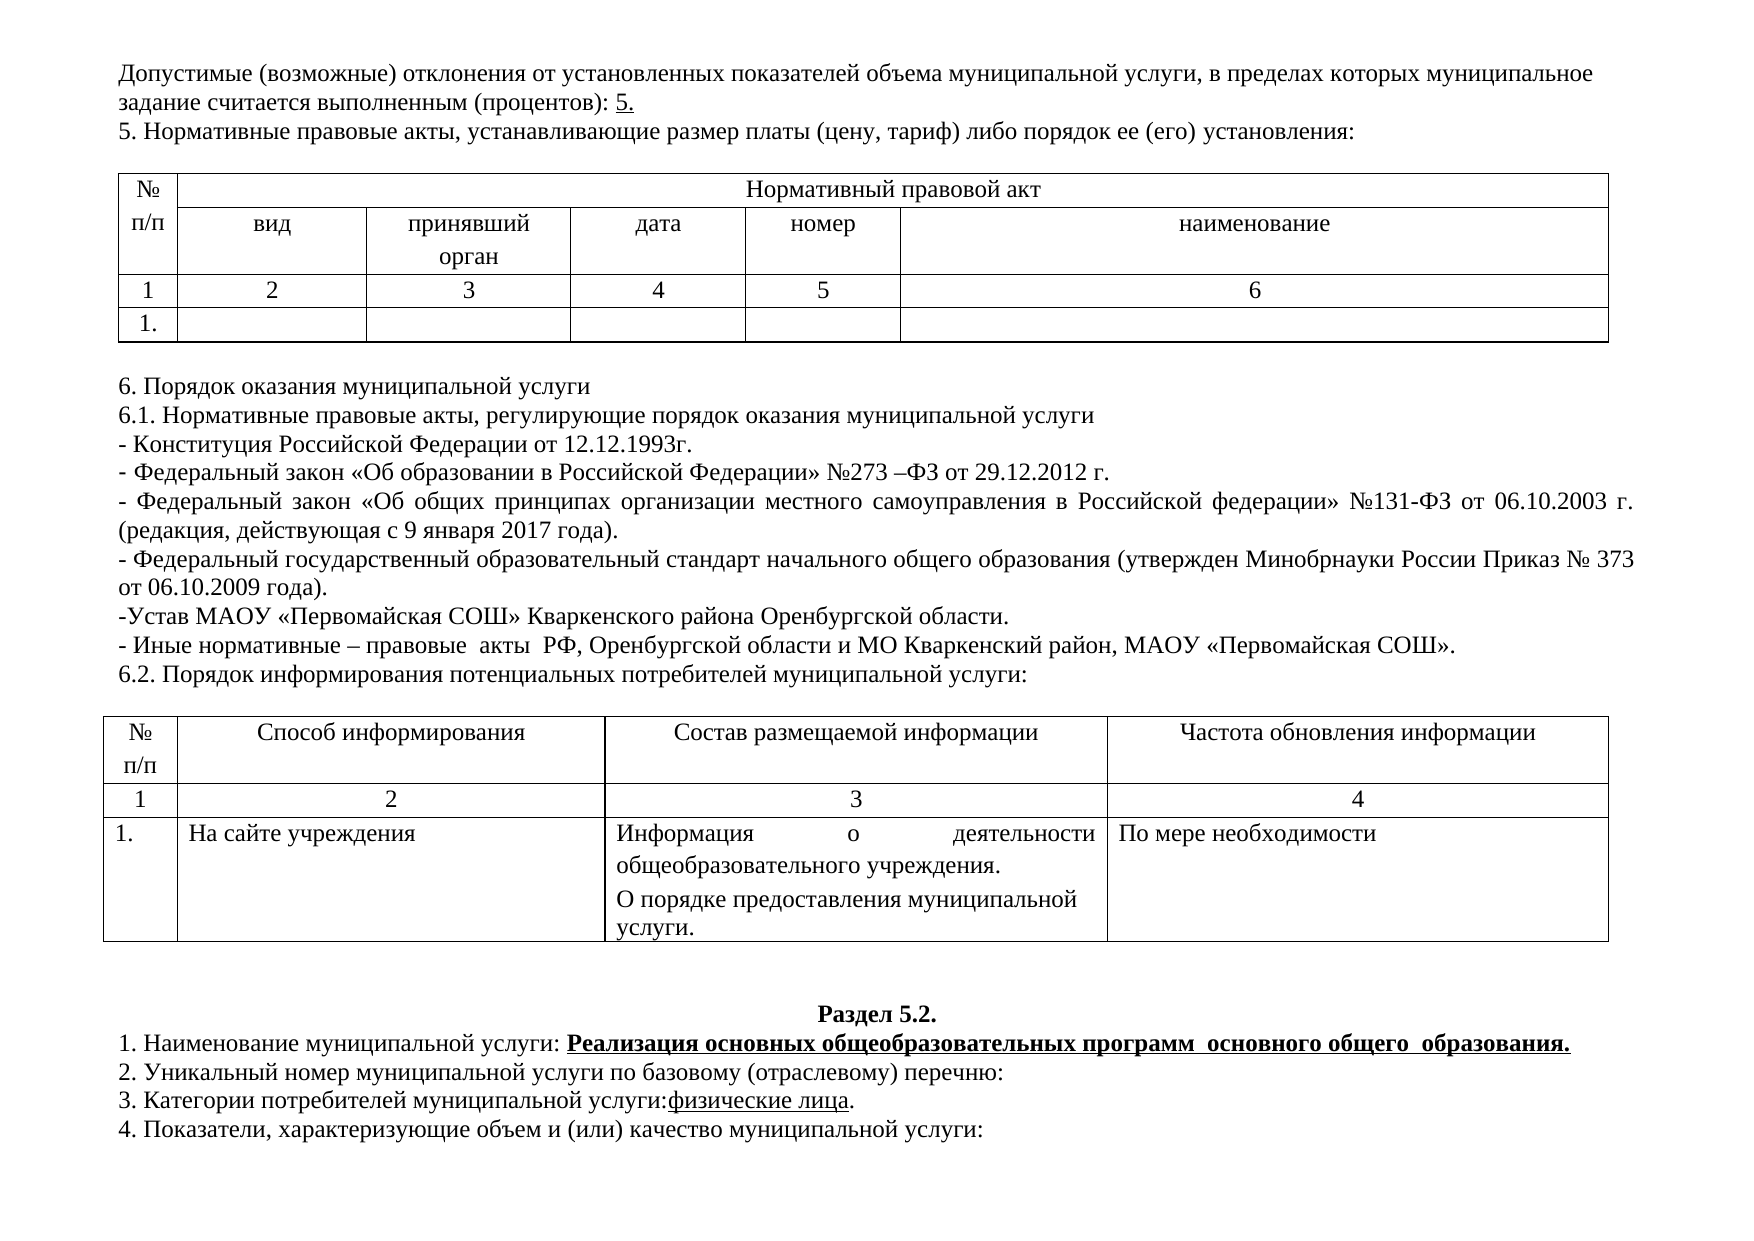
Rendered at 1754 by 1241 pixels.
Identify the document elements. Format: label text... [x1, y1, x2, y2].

text - Федеральный закон «Об образовании в Российской Федерации» №273 –ФЗ от 29.12.2012 г. [118, 457, 1636, 486]
text - Иные нормативные – правовые акты РФ, Оренбургской области и МО Кваркенский район, МАОУ «Первомайская СОШ». [118, 630, 1636, 659]
text 6.2. Порядок информирования потенциальных потребителей муниципальной услуги: [118, 659, 1636, 687]
table_cell 1 [119, 275, 177, 307]
table_cell По мере необходимости [1108, 818, 1608, 941]
table_cell [571, 308, 745, 341]
table_header Нормативный правовой акт [178, 174, 1608, 207]
table_cell 1. [119, 308, 177, 341]
table_cell На сайте учреждения [178, 818, 604, 941]
text - Конституция Российской Федерации от 12.12.1993г. [118, 429, 1636, 457]
text 3. Категории потребителей муниципальной услуги:физические лица. [118, 1086, 1636, 1114]
table_header Способ информирования [178, 717, 604, 783]
table_cell вид [178, 208, 366, 274]
table_header Состав размещаемой информации [606, 717, 1107, 783]
table_cell 2 [178, 275, 366, 307]
table_cell [178, 308, 366, 341]
table_header Частота обновления информации [1108, 717, 1608, 783]
table_cell 5 [746, 275, 900, 307]
table_cell наименование [901, 208, 1608, 274]
table_cell [367, 308, 570, 341]
text - Федеральный государственный образовательный стандарт начального общего образования (утвержден Минобрнауки России Приказ № 373 от 06.10.2009 года). [118, 544, 1636, 601]
table_cell 6 [901, 275, 1608, 307]
text 6. Порядок оказания муниципальной услуги [118, 371, 1636, 400]
table_cell 2 [178, 784, 604, 817]
text Допустимые (возможные) отклонения от установленных показателей объема муниципальной услуги, в пределах которых муниципальное задание считается выполненным (процентов): 5. [118, 58, 1636, 116]
text 4. Показатели, характеризующие объем и (или) качество муниципальной услуги: [118, 1114, 1636, 1143]
table_cell принявший орган [367, 208, 570, 274]
table_cell 4 [1108, 784, 1608, 817]
table_cell [746, 308, 900, 341]
table_cell 1. [104, 818, 177, 941]
table_cell дата [571, 208, 745, 274]
table_cell номер [746, 208, 900, 274]
table_header № п/п [119, 174, 177, 274]
table_cell [901, 308, 1608, 341]
text -Устав МАОУ «Первомайская СОШ» Кваркенского района Оренбургской области. [118, 601, 1636, 630]
text 5. Нормативные правовые акты, устанавливающие размер платы (цену, тариф) либо порядок ее (его) установления: [118, 116, 1636, 144]
table_header № п/п [104, 717, 177, 783]
table_cell 4 [571, 275, 745, 307]
text 6.1. Нормативные правовые акты, регулирующие порядок оказания муниципальной услуги [118, 400, 1636, 429]
text 1. Наименование муниципальной услуги: Реализация основных общеобразовательных программ основного общего образования. [118, 1028, 1636, 1057]
text 2. Уникальный номер муниципальной услуги по базовому (отраслевому) перечню: [118, 1057, 1636, 1086]
table_cell 3 [367, 275, 570, 307]
table_cell Информация о деятельности общеобразовательного учреждения. О порядке предоставления муниципальной услуги. [606, 818, 1107, 941]
table_cell 1 [104, 784, 177, 817]
table_cell 3 [606, 784, 1107, 817]
text Раздел 5.2. [118, 999, 1636, 1028]
text - Федеральный закон «Об общих принципах организации местного самоуправления в Российской федерации» №131-ФЗ от 06.10.2003 г. (редакция, действующая с 9 января 2017 года). [118, 486, 1636, 544]
